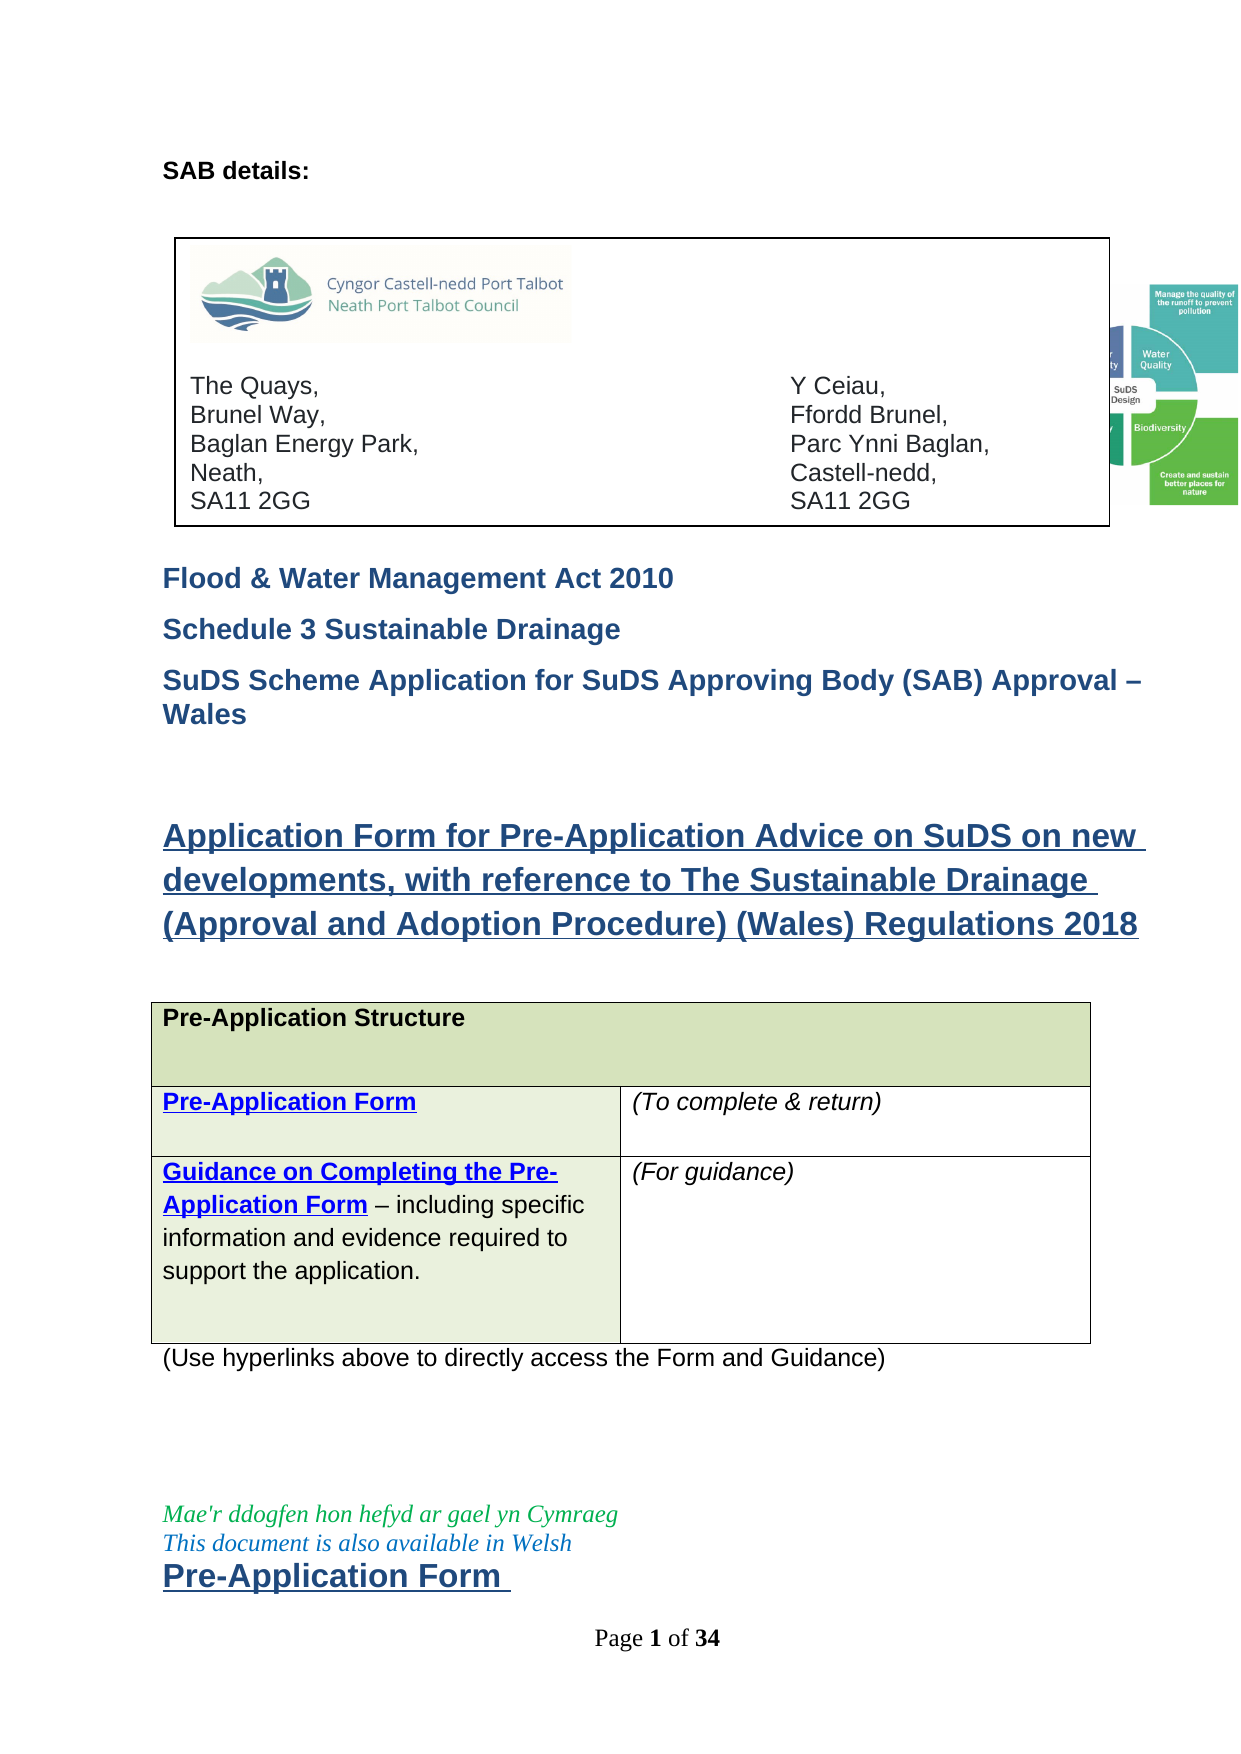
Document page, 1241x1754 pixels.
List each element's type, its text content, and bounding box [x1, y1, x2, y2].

text Schedule 3 Sustainable Drainage [162, 612, 1152, 646]
table_header Pre-Application Structure [152, 1003, 1090, 1086]
text SAB details: [162, 156, 1152, 184]
picture [1110, 282, 1238, 504]
text Pre-Application Form [162, 1556, 1152, 1595]
text (Use hyperlinks above to directly access the Form and Guidance) [162, 1343, 1152, 1372]
table_cell Guidance on Completing the Pre-Application Form – including specific information and evidence required to support the application. [152, 1157, 620, 1342]
text Flood & Water Management Act 2010 [162, 281, 1152, 595]
table_cell Pre-Application Form [152, 1087, 620, 1156]
table_cell (For guidance) [621, 1157, 1090, 1342]
text Application Form for Pre-Application Advice on SuDS on new developments, with reference to The Sustainable Drainage (Approval and Adoption Procedure) (Wales) Regulations 2018 [162, 816, 1152, 943]
text Mae'r ddogfen hon hefyd ar gael yn Cymraeg [162, 1499, 1152, 1528]
text This document is also available in Welsh [162, 1528, 1152, 1556]
picture [190, 245, 572, 343]
text SuDS Scheme Application for SuDS Approving Body (SAB) Approval – Wales [162, 663, 1152, 731]
table_cell (To complete & return) [621, 1087, 1090, 1156]
